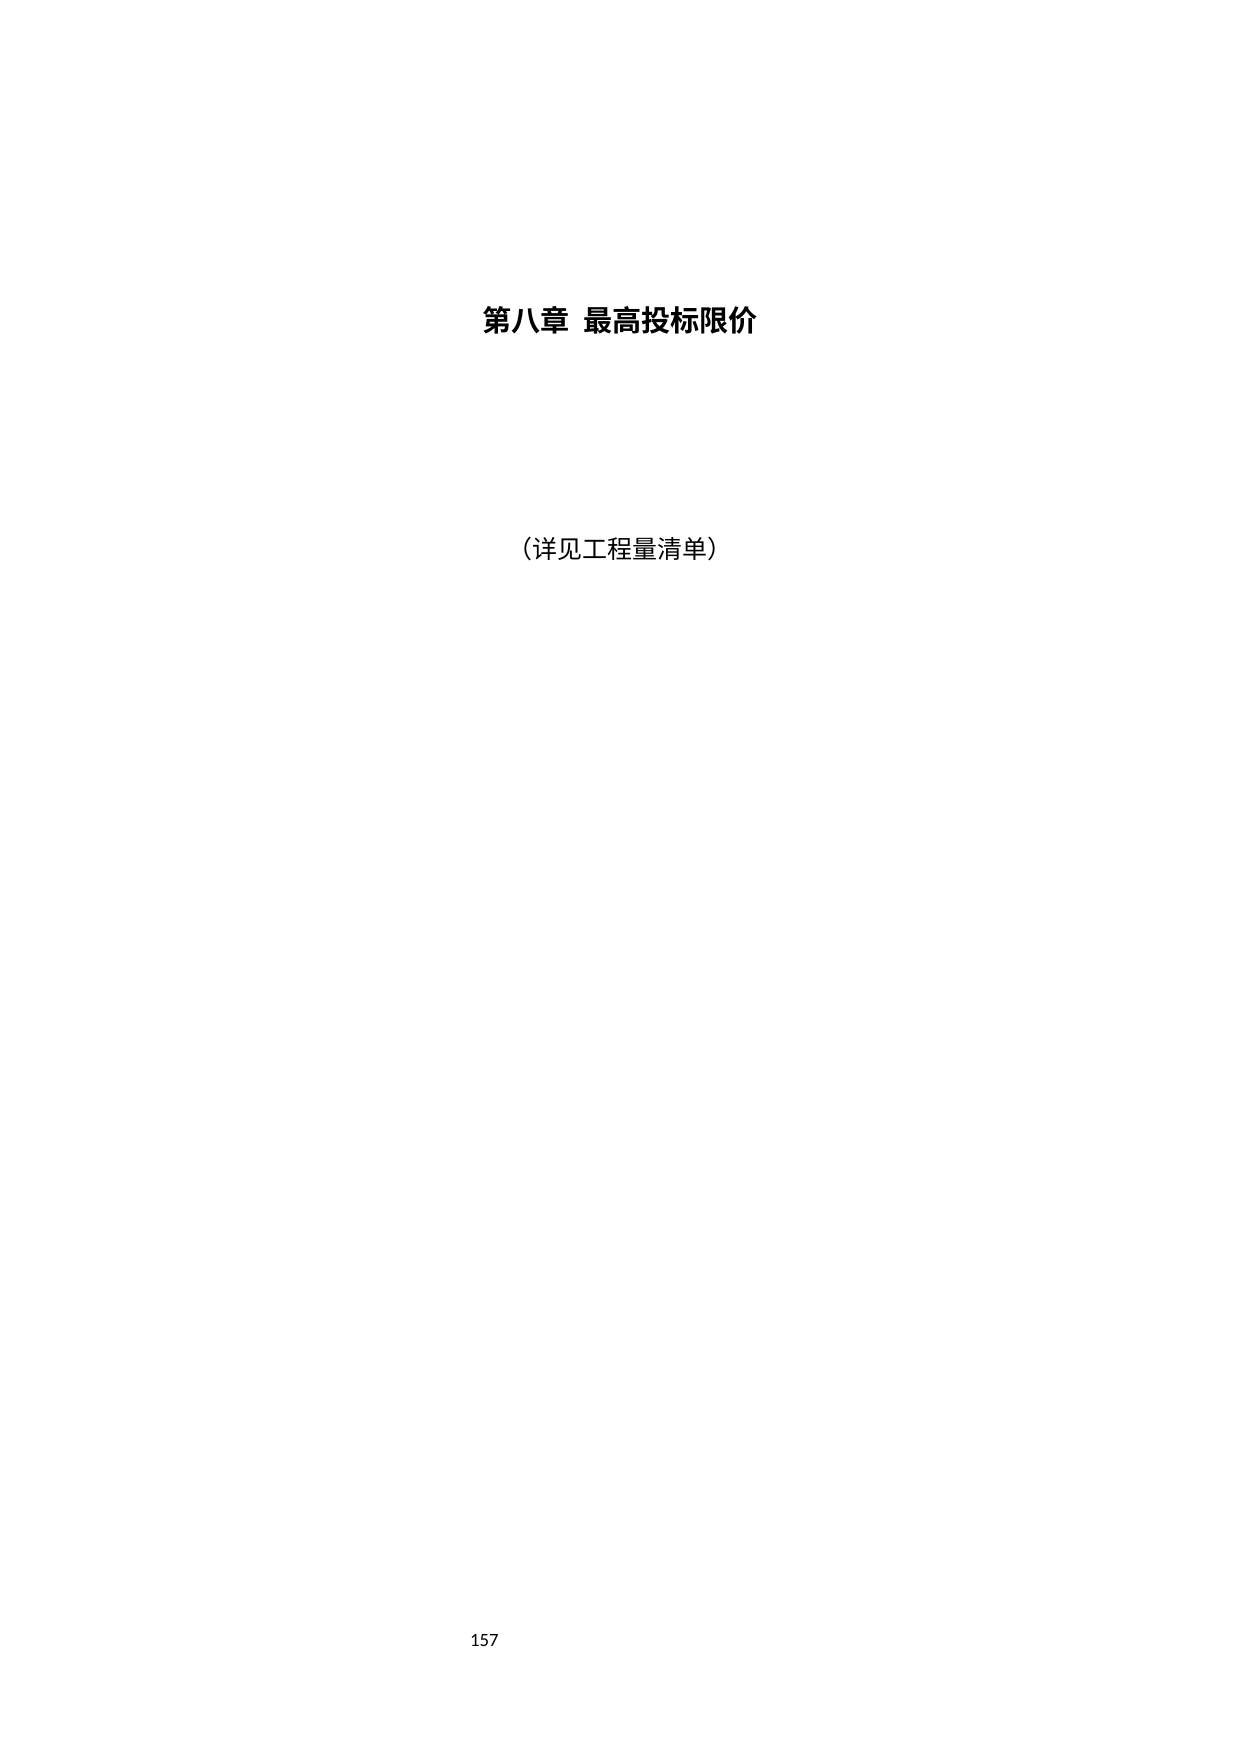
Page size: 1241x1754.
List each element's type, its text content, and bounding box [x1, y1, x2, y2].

subtitle 第八章 最高投标限价 [148, 286, 1093, 351]
text （详见工程量清单） [148, 515, 1093, 580]
